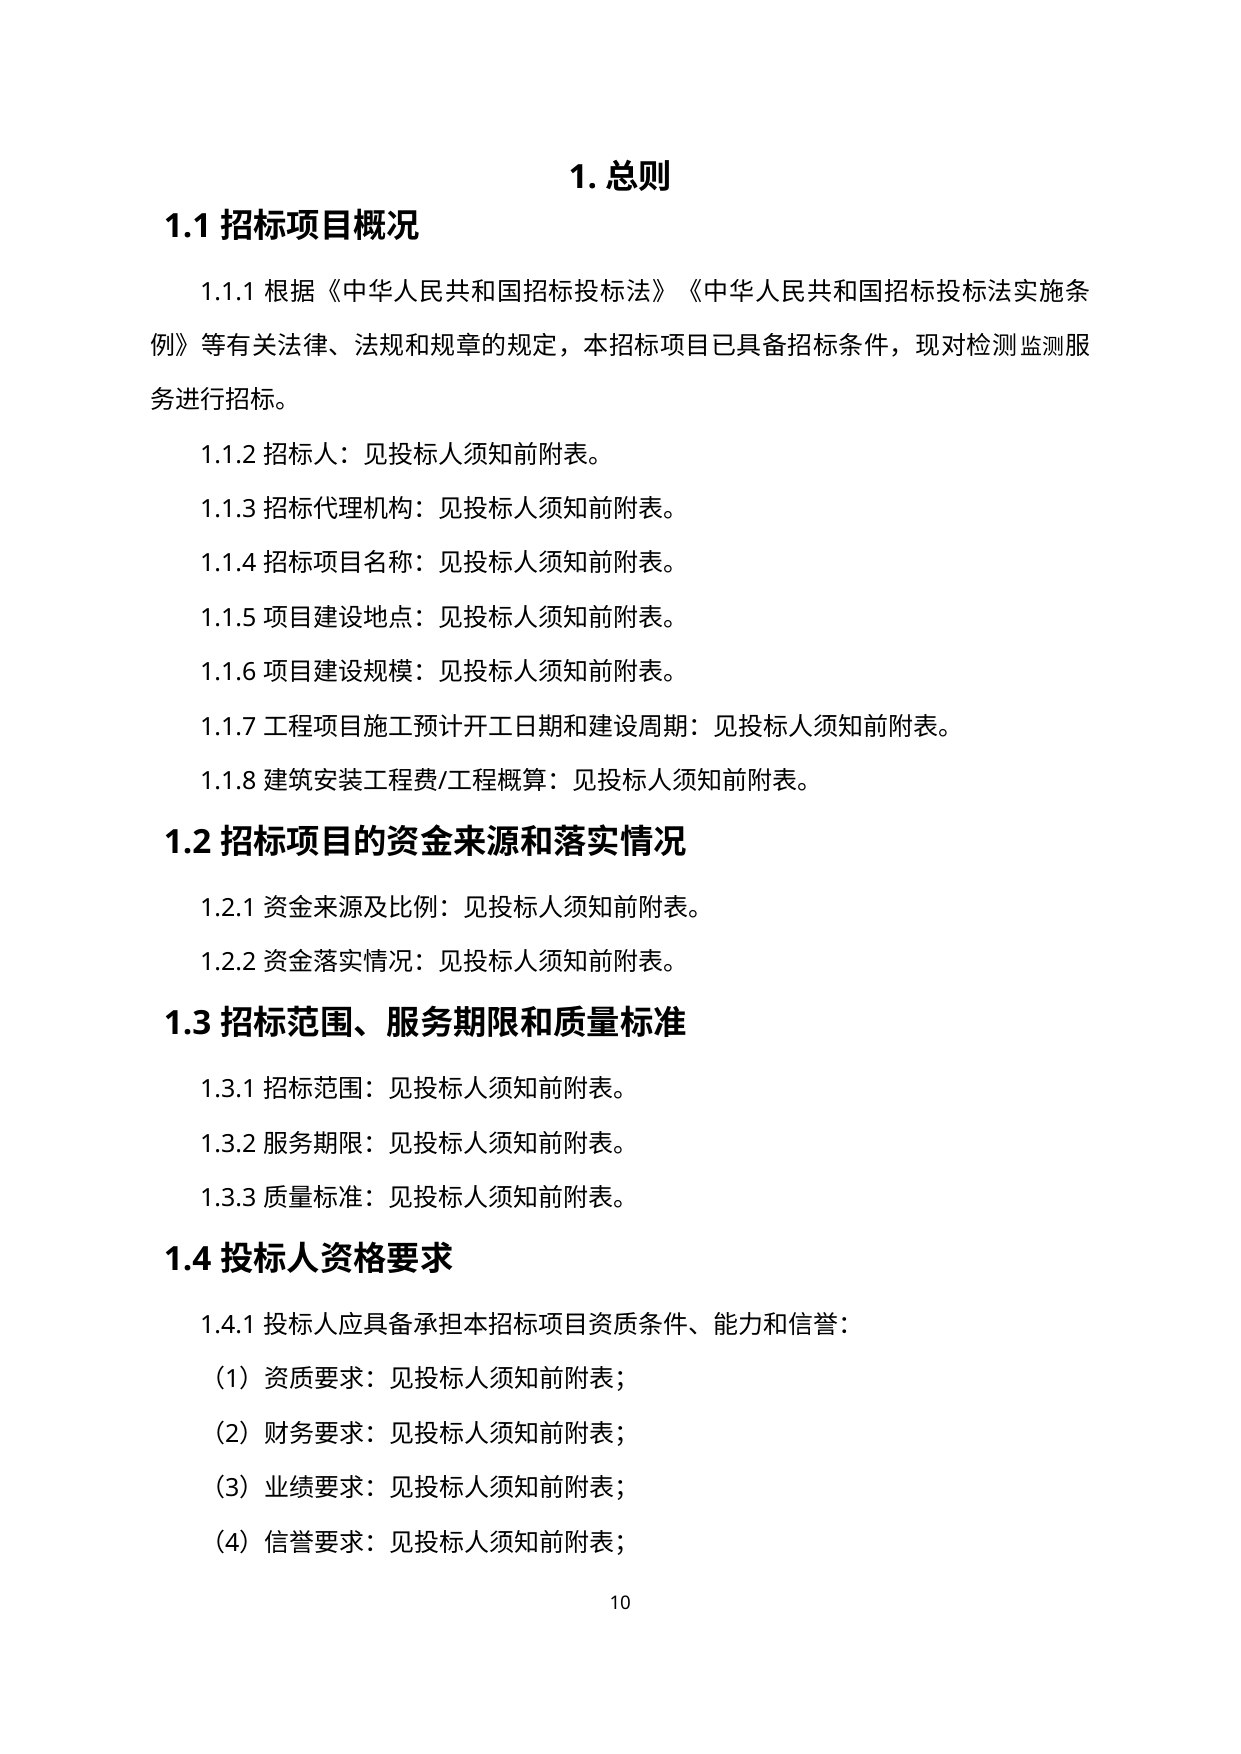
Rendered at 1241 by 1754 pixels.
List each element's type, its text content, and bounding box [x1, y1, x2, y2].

subtitle 1.1 招标项目概况 [164, 198, 1090, 247]
text 1.1.3 招标代理机构：见投标人须知前附表。 [150, 488, 1090, 525]
text 1.3.3 质量标准：见投标人须知前附表。 [150, 1177, 1090, 1214]
text 1.1.2 招标人：见投标人须知前附表。 [150, 434, 1090, 470]
text 1.1.6 项目建设规模：见投标人须知前附表。 [150, 652, 1090, 688]
subtitle 1.2 招标项目的资金来源和落实情况 [164, 815, 1090, 863]
text （3）业绩要求：见投标人须知前附表； [150, 1468, 1090, 1504]
text （4）信誉要求：见投标人须知前附表； [150, 1522, 1090, 1558]
text 1.2.1 资金来源及比例：见投标人须知前附表。 [150, 887, 1090, 924]
text 1. 总则 [150, 150, 1090, 198]
text 1.4.1 投标人应具备承担本招标项目资质条件、能力和信誉： [150, 1304, 1090, 1341]
text 1.1.8 建筑安装工程费/工程概算：见投标人须知前附表。 [150, 760, 1090, 797]
text 1.1.4 招标项目名称：见投标人须知前附表。 [150, 543, 1090, 579]
text 1.1.1 根据《中华人民共和国招标投标法》《中华人民共和国招标投标法实施条例》等有关法律、法规和规章的规定，本招标项目已具备招标条件，现对检测监测服务进行招标。 [150, 271, 1090, 416]
subtitle 1.4 投标人资格要求 [164, 1232, 1090, 1280]
text 1.1.7 工程项目施工预计开工日期和建设周期：见投标人须知前附表。 [150, 706, 1090, 742]
text 1.2.2 资金落实情况：见投标人须知前附表。 [150, 942, 1090, 978]
text （1）资质要求：见投标人须知前附表； [150, 1359, 1090, 1395]
text 1.1.5 项目建设地点：见投标人须知前附表。 [150, 597, 1090, 633]
subtitle 1.3 招标范围、服务期限和质量标准 [164, 996, 1090, 1044]
text 1.3.2 服务期限：见投标人须知前附表。 [150, 1123, 1090, 1159]
text 1.3.1 招标范围：见投标人须知前附表。 [150, 1069, 1090, 1105]
text （2）财务要求：见投标人须知前附表； [150, 1413, 1090, 1449]
